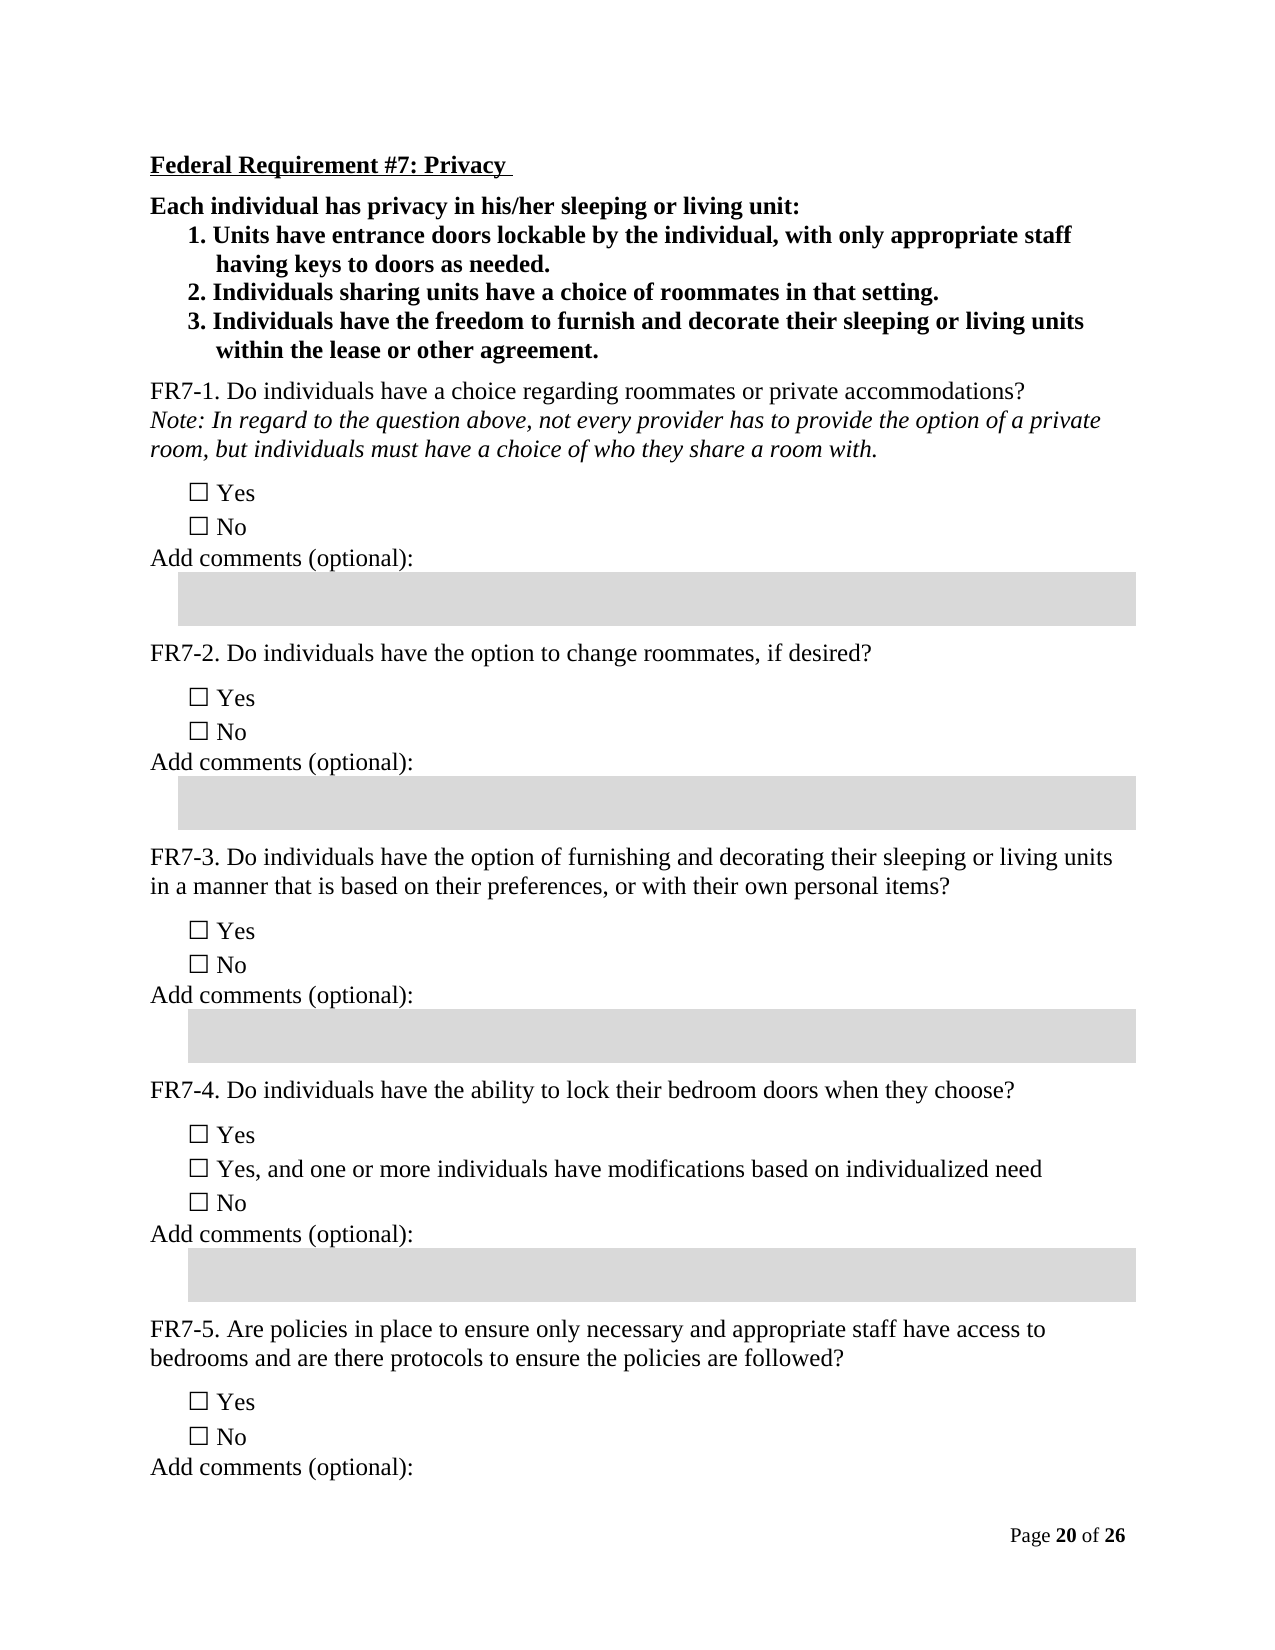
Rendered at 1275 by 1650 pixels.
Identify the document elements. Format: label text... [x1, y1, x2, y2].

text FR7-3. Do individuals have the option of furnishing and decorating their sleeping or living units in a manner that is based on their preferences, or with their own personal items? [150, 842, 1125, 900]
text Add comments (optional): [150, 1452, 1125, 1481]
text Add comments (optional): [150, 1219, 1125, 1248]
text FR7-4. Do individuals have the ability to lock their bedroom doors when they choose? [150, 1076, 1125, 1104]
text FR7-2. Do individuals have the option to change roommates, if desired? [150, 638, 1125, 667]
text Yes [187, 679, 1125, 713]
text 1. Units have entrance doors lockable by the individual, with only appropriate staff having keys to doors as needed. [187, 220, 1125, 277]
text Yes [187, 912, 1125, 947]
text Yes [187, 1384, 1125, 1418]
table_header [188, 1009, 1136, 1063]
text Yes [187, 1117, 1125, 1151]
text Federal Requirement #7: Privacy [150, 150, 1125, 179]
text Add comments (optional): [150, 543, 1125, 572]
text No [187, 1418, 1125, 1452]
text No [187, 713, 1125, 747]
text 2. Individuals sharing units have a choice of roommates in that setting. [187, 277, 1125, 306]
text No [187, 509, 1125, 543]
table_header [178, 572, 1136, 626]
table_header [188, 1248, 1136, 1302]
text 3. Individuals have the freedom to furnish and decorate their sleeping or living units within the lease or other agreement. [187, 306, 1125, 364]
text Each individual has privacy in his/her sleeping or living unit: [150, 191, 1125, 220]
text No [187, 1185, 1125, 1219]
text Add comments (optional): [150, 981, 1125, 1009]
text FR7-5. Are policies in place to ensure only necessary and appropriate staff have access to bedrooms and are there protocols to ensure the policies are followed? [150, 1314, 1125, 1372]
table_header [178, 776, 1136, 830]
text Add comments (optional): [150, 747, 1125, 776]
text Note: In regard to the question above, not every provider has to provide the option of a private room, but individuals must have a choice of who they share a room with. [150, 405, 1125, 462]
text No [187, 947, 1125, 981]
text FR7-1. Do individuals have a choice regarding roommates or private accommodations? [150, 376, 1125, 405]
text Yes, and one or more individuals have modifications based on individualized need [187, 1151, 1125, 1185]
text Yes [187, 475, 1125, 509]
